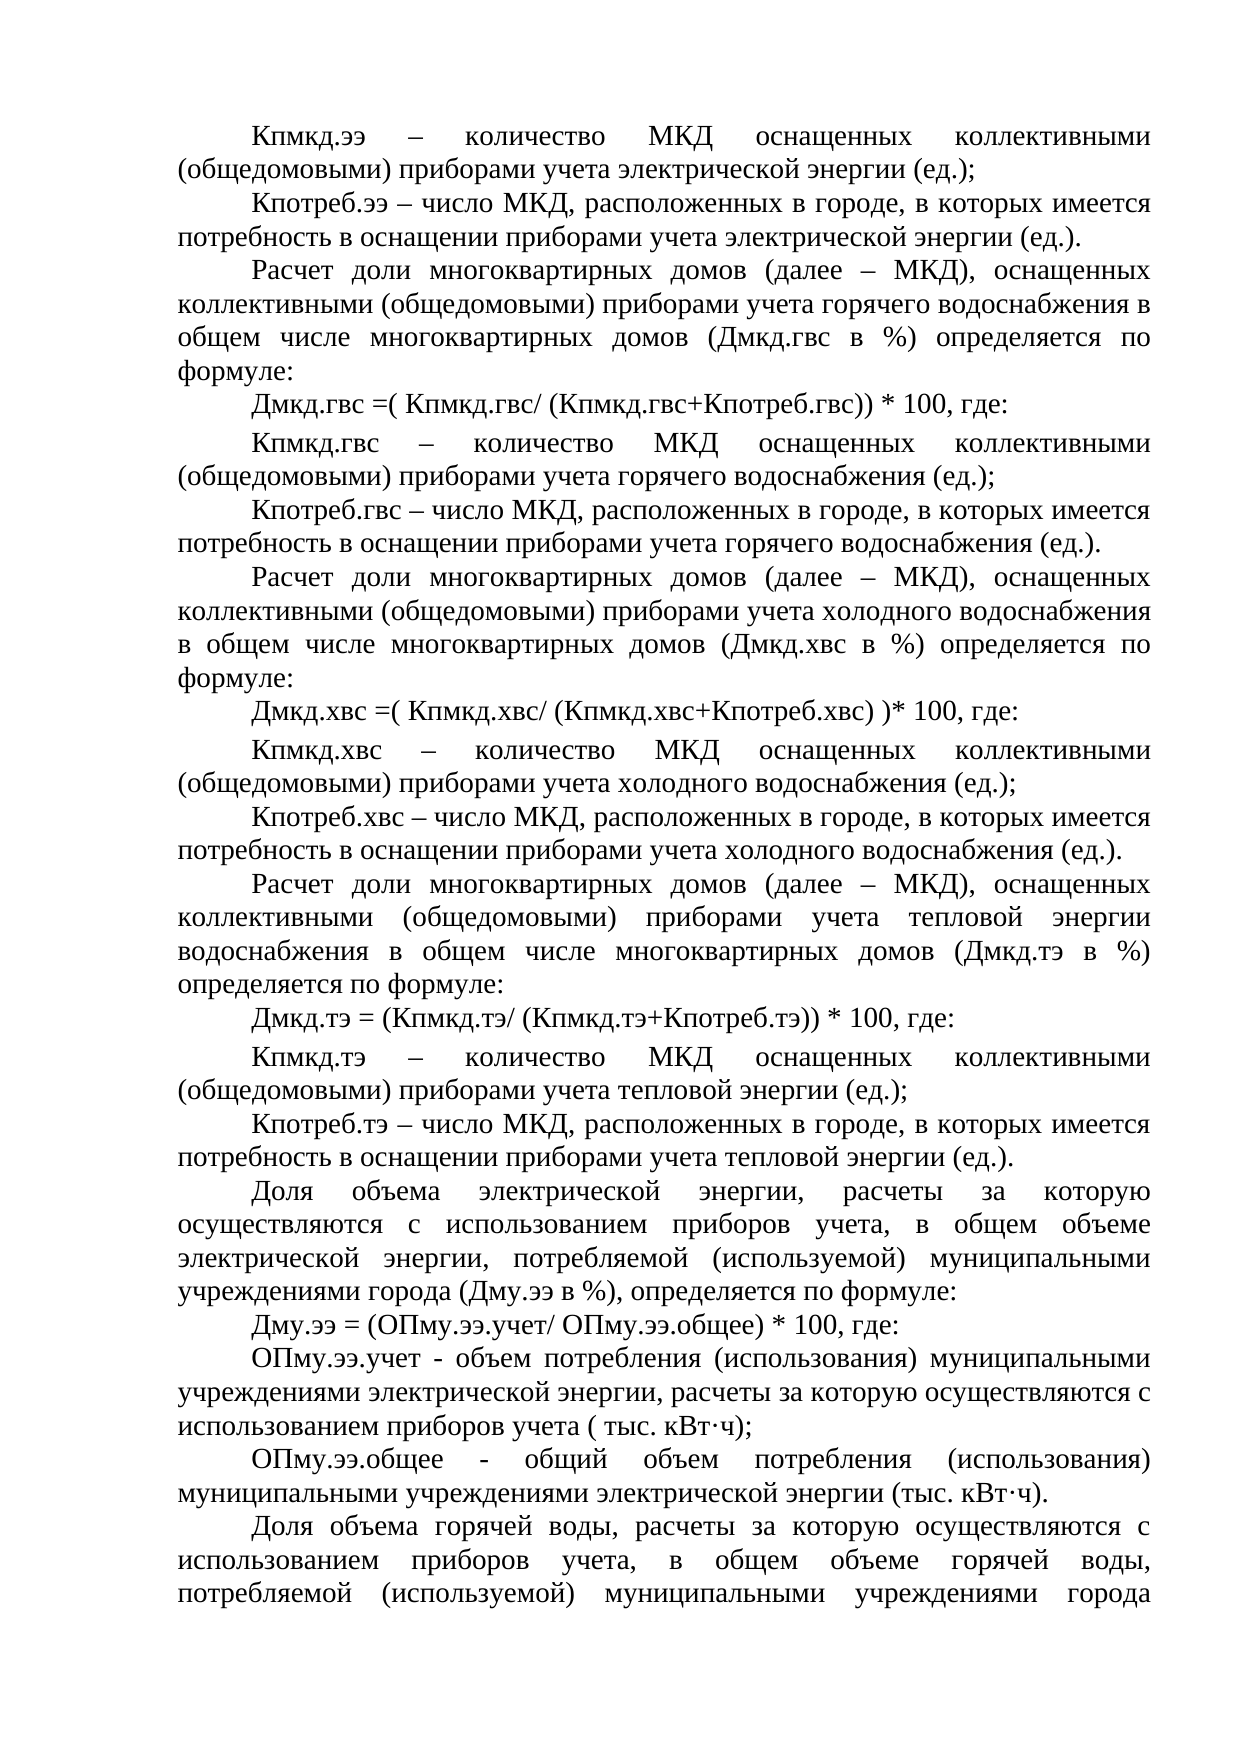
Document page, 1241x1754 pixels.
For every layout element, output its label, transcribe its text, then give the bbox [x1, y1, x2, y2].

text Кпотреб.гвс – число МКД, расположенных в городе, в которых имеется потребность в оснащении приборами учета горячего водоснабжения (ед.). [177, 492, 1152, 559]
text Кпотреб.ээ – число МКД, расположенных в городе, в которых имеется потребность в оснащении приборами учета электрической энергии (ед.). [177, 185, 1152, 252]
text Доля объема электрической энергии, расчеты за которую осуществляются с использованием приборов учета, в общем объеме электрической энергии, потребляемой (используемой) муниципальными учреждениями города (Дму.ээ в %), определяется по формуле: [177, 1173, 1152, 1307]
text ОПму.ээ.общее - общий объем потребления (использования) муниципальными учреждениями электрической энергии (тыс. кВт·ч). [177, 1441, 1152, 1508]
text Дмкд.тэ = (Кпмкд.тэ/ (Кпмкд.тэ+Кпотреб.тэ)) * 100, где: [177, 1000, 1152, 1034]
text Дму.ээ = (ОПму.ээ.учет/ ОПму.ээ.общее) * 100, где: [177, 1307, 1152, 1341]
text ОПму.ээ.учет - объем потребления (использования) муниципальными учреждениями электрической энергии, расчеты за которую осуществляются с использованием приборов учета ( тыс. кВт·ч); [177, 1341, 1152, 1441]
text Расчет доли многоквартирных домов (далее – МКД), оснащенных коллективными (общедомовыми) приборами учета холодного водоснабжения в общем числе многоквартирных домов (Дмкд.хвс в %) определяется по формуле: [177, 559, 1152, 693]
text Кпотреб.тэ – число МКД, расположенных в городе, в которых имеется потребность в оснащении приборами учета тепловой энергии (ед.). [177, 1106, 1152, 1173]
text Кпмкд.тэ – количество МКД оснащенных коллективными (общедомовыми) приборами учета тепловой энергии (ед.); [177, 1039, 1152, 1106]
text Расчет доли многоквартирных домов (далее – МКД), оснащенных коллективными (общедомовыми) приборами учета тепловой энергии водоснабжения в общем числе многоквартирных домов (Дмкд.тэ в %) определяется по формуле: [177, 866, 1152, 1000]
text Кпмкд.хвс – количество МКД оснащенных коллективными (общедомовыми) приборами учета холодного водоснабжения (ед.); [177, 732, 1152, 799]
text Дмкд.хвс =( Кпмкд.хвс/ (Кпмкд.хвс+Кпотреб.хвс) )* 100, где: [177, 693, 1152, 727]
text Кпотреб.хвс – число МКД, расположенных в городе, в которых имеется потребность в оснащении приборами учета холодного водоснабжения (ед.). [177, 799, 1152, 866]
text Расчет доли многоквартирных домов (далее – МКД), оснащенных коллективными (общедомовыми) приборами учета горячего водоснабжения в общем числе многоквартирных домов (Дмкд.гвс в %) определяется по формуле: [177, 252, 1152, 386]
text Кпмкд.ээ – количество МКД оснащенных коллективными (общедомовыми) приборами учета электрической энергии (ед.); [177, 118, 1152, 185]
text Дмкд.гвс =( Кпмкд.гвс/ (Кпмкд.гвс+Кпотреб.гвс)) * 100, где: [177, 386, 1152, 420]
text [177, 1508, 1152, 1609]
text Кпмкд.гвс – количество МКД оснащенных коллективными (общедомовыми) приборами учета горячего водоснабжения (ед.); [177, 425, 1152, 492]
